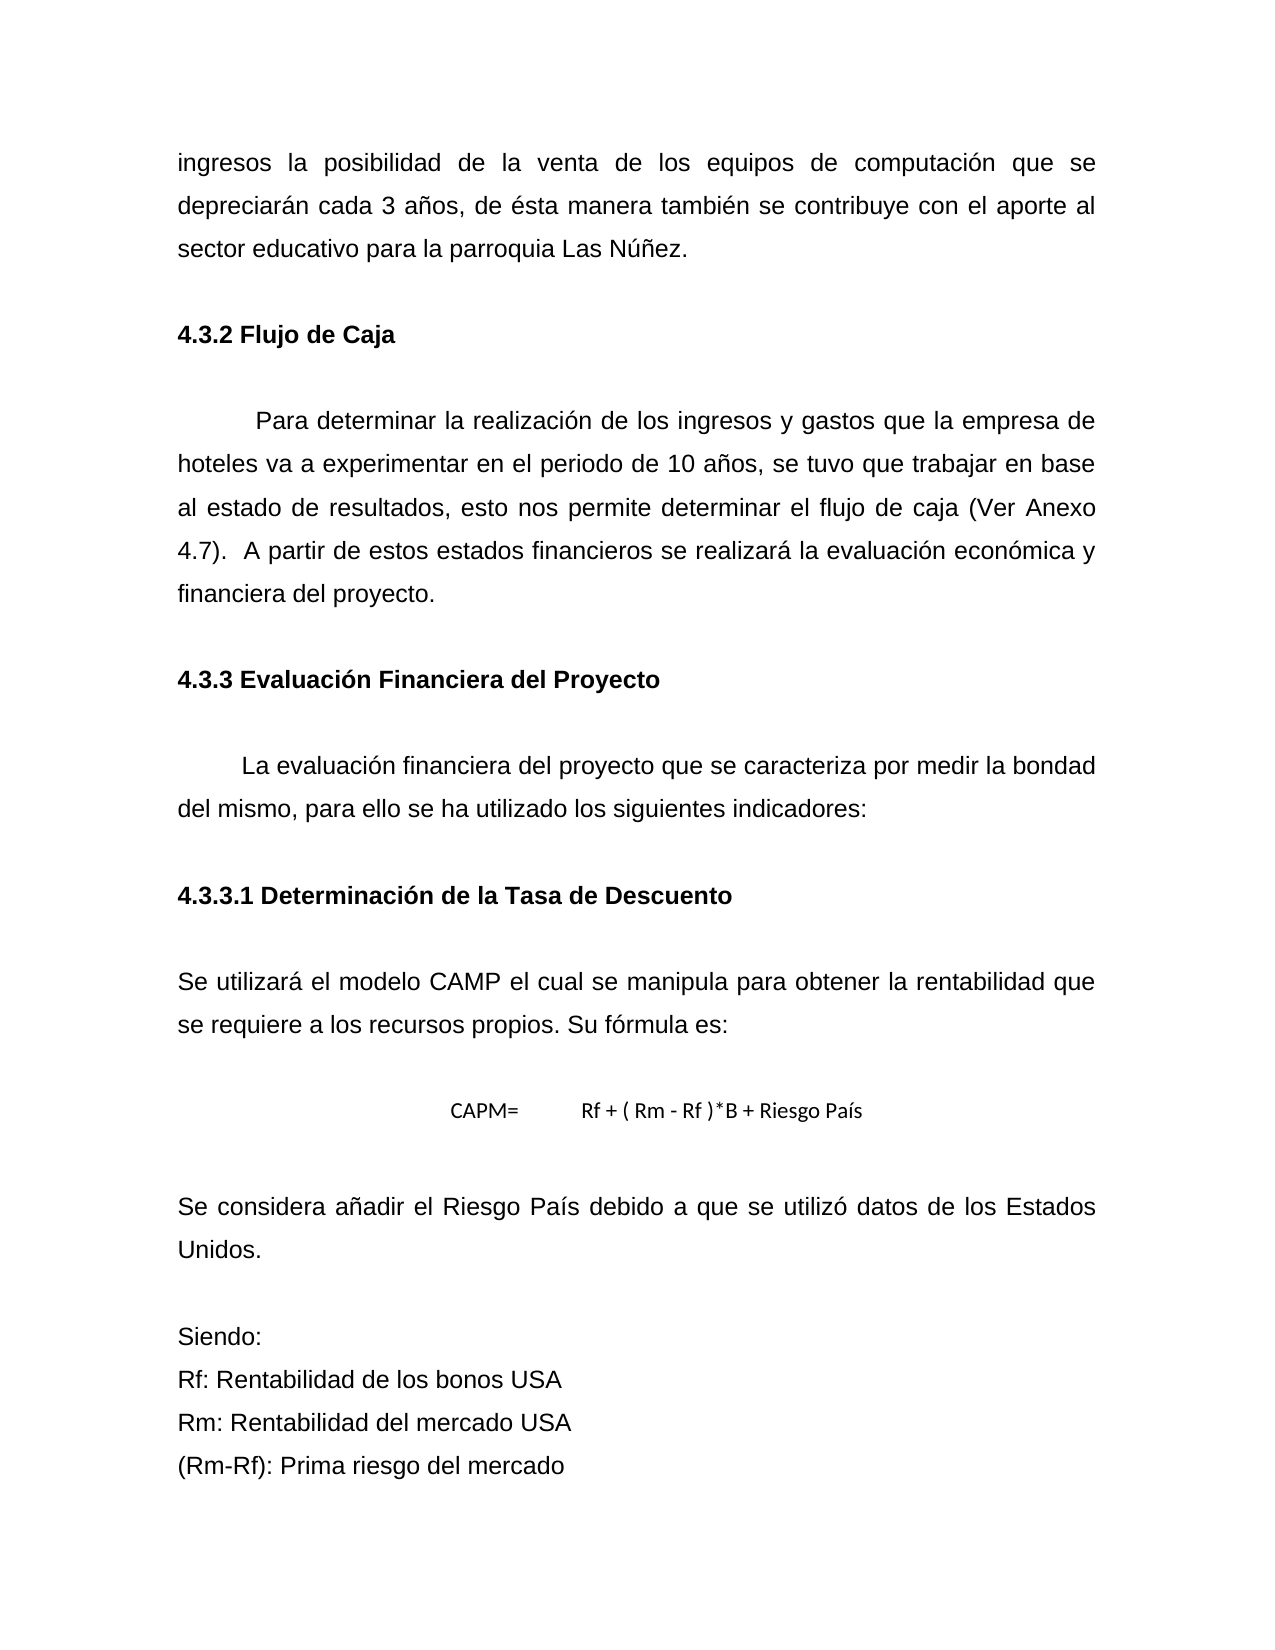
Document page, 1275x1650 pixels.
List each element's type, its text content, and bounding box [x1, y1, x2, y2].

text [177, 148, 1098, 263]
text Rm: Rentabilidad del mercado USA [177, 1408, 1098, 1437]
text La evaluación financiera del proyecto que se caracteriza por medir la bondad del mismo, para ello se ha utilizado los siguientes indicadores: [177, 751, 1098, 823]
text Para determinar la realización de los ingresos y gastos que la empresa de hoteles va a experimentar en el periodo de 10 años, se tuvo que trabajar en base al estado de resultados, esto nos permite determinar el flujo de caja (Ver Anexo 4.7). A partir de estos estados financieros se realizará la evaluación económica y financiera del proyecto. [177, 406, 1098, 608]
text Rf: Rentabilidad de los bonos USA [177, 1365, 1098, 1393]
table_header CAPM= [400, 1096, 569, 1149]
table_header Rf + ( Rm - Rf )*B + Riesgo País [569, 1096, 874, 1149]
text 4.3.3.1 Determinación de la Tasa de Descuento [177, 881, 1098, 909]
text 4.3.3 Evaluación Financiera del Proyecto [177, 665, 1098, 694]
text 4.3.2 Flujo de Caja [177, 320, 1098, 349]
text Siendo: [177, 1322, 1098, 1350]
text Se considera añadir el Riesgo País debido a que se utilizó datos de los Estados Unidos. [177, 1192, 1098, 1264]
text Se utilizará el modelo CAMP el cual se manipula para obtener la rentabilidad que se requiere a los recursos propios. Su fórmula es: [177, 967, 1098, 1039]
text (Rm-Rf): Prima riesgo del mercado [177, 1451, 1098, 1480]
